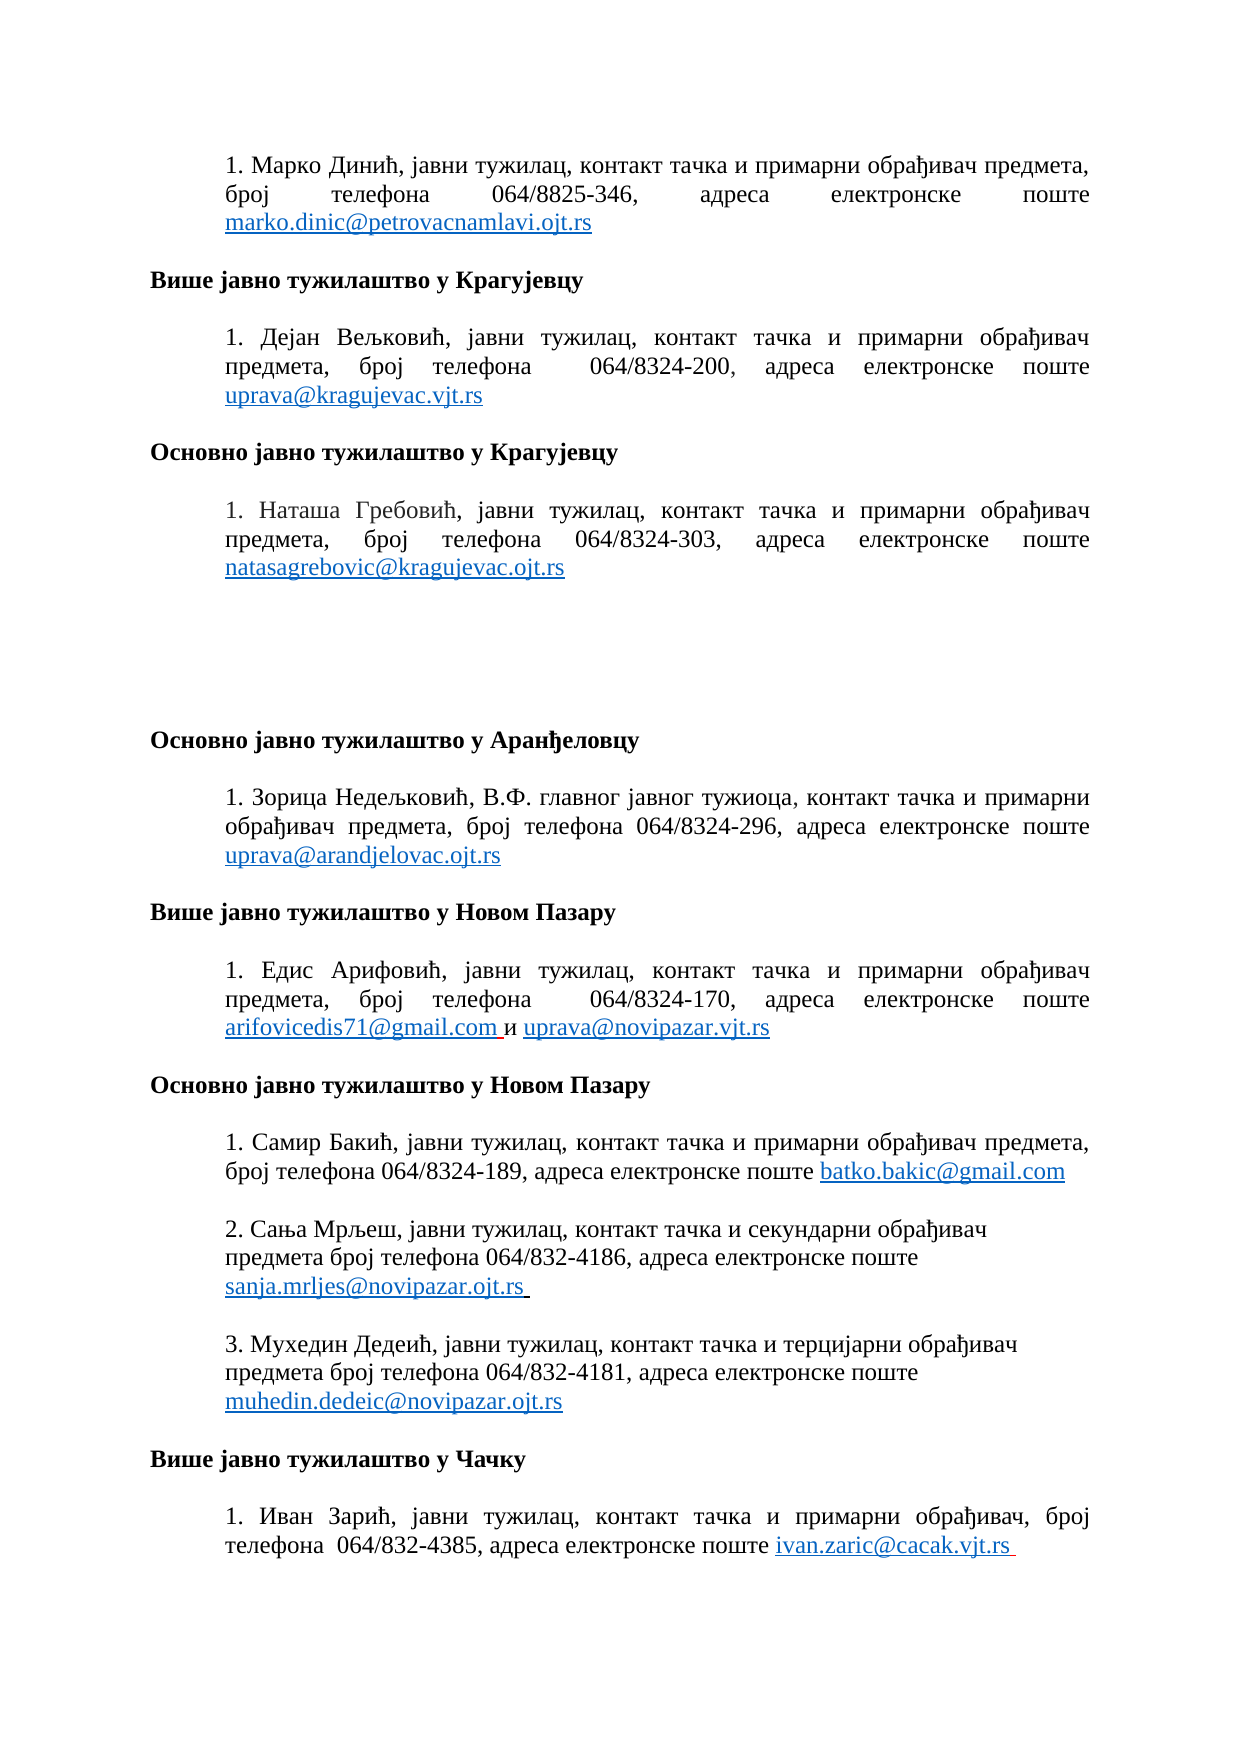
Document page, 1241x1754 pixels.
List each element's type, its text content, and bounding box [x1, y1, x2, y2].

text 2. Сања Мрљеш, јавни тужилац, контакт тачка и секундарни обрађивач предмета број телефона 064/832-4186, адреса електронске поште sanja.mrljes@novipazar.ojt.rs [225, 1214, 1090, 1300]
text Основно јавно тужилаштво у Аранђеловцу [150, 725, 1090, 754]
text Основно јавно тужилаштво у Крагујевцу [150, 437, 1090, 466]
text Више јавно тужилаштво у Крагујевцу [150, 265, 1090, 294]
text 1. Самир Бакић, јавни тужилац, контакт тачка и примарни обрађивач предмета, број телефона 064/8324-189, адреса електронске поште batko.bakic@gmail.com [225, 1127, 1090, 1185]
text 1. Едис Арифовић, јавни тужилац, контакт тачка и примарни обрађивач предмета, број телефона 064/8324-170, адреса електронске поште arifovicedis71@gmail.com и uprava@novipazar.vjt.rs [225, 955, 1090, 1041]
text 1. Наташа Гребовић, јавни тужилац, контакт тачка и примарни обрађивач предмета, број телефона 064/8324-303, адреса електронске поште natasagrebovic@kragujevac.ojt.rs [225, 495, 1090, 581]
text Више јавно тужилаштво у Чачку [150, 1444, 1090, 1472]
text 1. Зорица Недељковић, В.Ф. главног јавног тужиоца, контакт тачка и примарни обрађивач предмета, број телефона 064/8324-296, адреса електронске поште uprava@arandjelovac.ojt.rs [225, 782, 1090, 869]
text 1. Дејан Вељковић, јавни тужилац, контакт тачка и примарни обрађивач предмета, број телефона 064/8324-200, адреса електронске поште uprava@kragujevac.vjt.rs [225, 322, 1090, 409]
text 1. Иван Зарић, јавни тужилац, контакт тачка и примарни обрађивач, број телефона 064/832-4385, адреса електронске поште ivan.zaric@cacak.vjt.rs [225, 1501, 1090, 1559]
text Више јавно тужилаштво у Новом Пазару [150, 897, 1090, 926]
text 1. Марко Динић, јавни тужилац, контакт тачка и примарни обрађивач предмета, број телефона 064/8825-346, адреса електронске поште marko.dinic@petrovacnamlavi.ojt.rs [225, 150, 1090, 236]
text Основно јавно тужилаштво у Новом Пазару [150, 1070, 1090, 1099]
text 3. Мухедин Дедеић, јавни тужилац, контакт тачка и терцијарни обрађивач предмета број телефона 064/832-4181, адреса електронске поште muhedin.dedeic@novipazar.ojt.rs [225, 1329, 1090, 1415]
